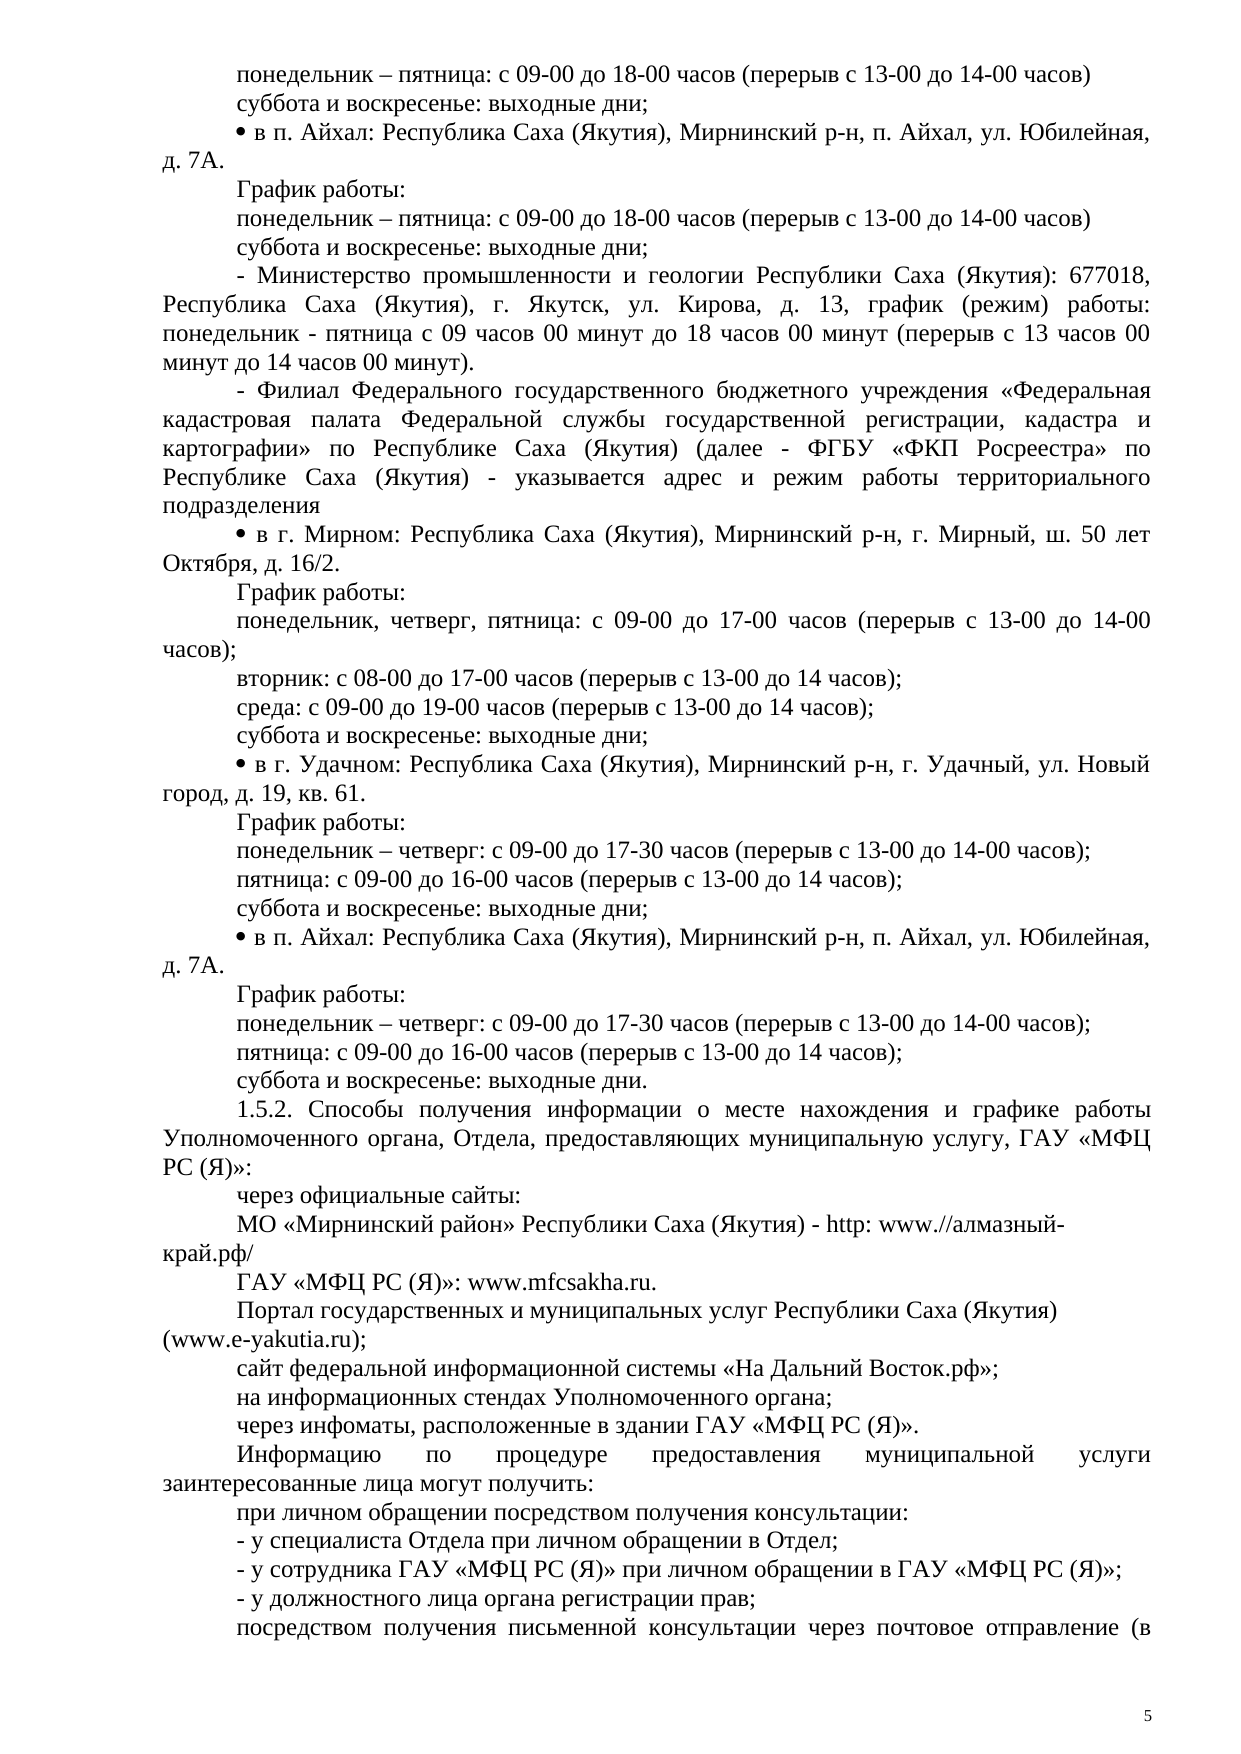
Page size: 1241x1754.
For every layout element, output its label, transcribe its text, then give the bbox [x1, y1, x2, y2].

text - у специалиста Отдела при личном обращении в Отдел; [162, 1525, 1152, 1554]
text при личном обращении посредством получения консультации: [162, 1497, 1152, 1525]
text График работы: [162, 577, 1152, 605]
text в г. Мирном: Республика Саха (Якутия), Мирнинский р-н, г. Мирный, ш. 50 лет Октября, д. 16/2. [162, 519, 1152, 577]
text График работы: [162, 979, 1152, 1008]
text Портал государственных и муниципальных услуг Республики Саха (Якутия) (www.e-yakutia.ru); [162, 1295, 1152, 1353]
text - Филиал Федерального государственного бюджетного учреждения «Федеральная кадастровая палата Федеральной службы государственной регистрации, кадастра и картографии» по Республике Саха (Якутия) (далее - ФГБУ «ФКП Росреестра» по Республике Саха (Якутия) - указывается адрес и режим работы территориального подразделения [162, 375, 1152, 519]
text суббота и воскресенье: выходные дни. [162, 1065, 1152, 1094]
text в п. Айхал: Республика Саха (Якутия), Мирнинский р-н, п. Айхал, ул. Юбилейная, д. 7А. [162, 117, 1152, 174]
text суббота и воскресенье: выходные дни; [162, 893, 1152, 922]
text через инфоматы, расположенные в здании ГАУ «МФЦ PC (Я)». [162, 1410, 1152, 1439]
text пятница: с 09-00 до 16-00 часов (перерыв с 13-00 до 14 часов); [162, 864, 1152, 893]
text понедельник, четверг, пятница: с 09-00 до 17-00 часов (перерыв с 13-00 до 14-00 часов); [162, 605, 1152, 663]
text суббота и воскресенье: выходные дни; [162, 720, 1152, 749]
text Информацию по процедуре предоставления муниципальной услуги заинтересованные лица могут получить: [162, 1439, 1152, 1497]
text - у должностного лица органа регистрации прав; [162, 1583, 1152, 1612]
text - у сотрудника ГАУ «МФЦ PC (Я)» при личном обращении в ГАУ «МФЦ PC (Я)»; [162, 1554, 1152, 1583]
text сайт федеральной информационной системы «На Дальний Восток.рф»; [162, 1353, 1152, 1382]
text понедельник – четверг: с 09-00 до 17-30 часов (перерыв с 13-00 до 14-00 часов); [162, 835, 1152, 864]
text График работы: [162, 807, 1152, 835]
text на информационных стендах Уполномоченного органа; [162, 1382, 1152, 1410]
text понедельник – четверг: с 09-00 до 17-30 часов (перерыв с 13-00 до 14-00 часов); [162, 1008, 1152, 1037]
text ГАУ «МФЦ PC (Я)»: www.mfcsakha.ru. [162, 1267, 1152, 1295]
text через официальные сайты: [162, 1180, 1152, 1209]
text - Министерство промышленности и геологии Республики Саха (Якутия): 677018, Республика Саха (Якутия), г. Якутск, ул. Кирова, д. 13, график (режим) работы: понедельник - пятница с 09 часов 00 минут до 18 часов 00 минут (перерыв с 13 часов 00 минут до 14 часов 00 минут). [162, 260, 1152, 375]
text понедельник – пятница: с 09-00 до 18-00 часов (перерыв с 13-00 до 14-00 часов) [162, 203, 1152, 232]
text суббота и воскресенье: выходные дни; [162, 232, 1152, 260]
text суббота и воскресенье: выходные дни; [162, 88, 1152, 117]
text вторник: с 08-00 до 17-00 часов (перерыв с 13-00 до 14 часов); [162, 663, 1152, 692]
text в г. Удачном: Республика Саха (Якутия), Мирнинский р-н, г. Удачный, ул. Новый город, д. 19, кв. 61. [162, 749, 1152, 807]
text МО «Мирнинский район» Республики Саха (Якутия) - http: www.//алмазный-край.рф/ [162, 1209, 1152, 1267]
text среда: с 09-00 до 19-00 часов (перерыв с 13-00 до 14 часов); [162, 692, 1152, 720]
text в п. Айхал: Республика Саха (Якутия), Мирнинский р-н, п. Айхал, ул. Юбилейная, д. 7А. [162, 922, 1152, 979]
text пятница: с 09-00 до 16-00 часов (перерыв с 13-00 до 14 часов); [162, 1037, 1152, 1065]
text 1.5.2. Способы получения информации о месте нахождения и графике работы Уполномоченного органа, Отдела, предоставляющих муниципальную услугу, ГАУ «МФЦ PC (Я)»: [162, 1094, 1152, 1180]
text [162, 1612, 1152, 1640]
text График работы: [162, 174, 1152, 203]
text понедельник – пятница: с 09-00 до 18-00 часов (перерыв с 13-00 до 14-00 часов) [162, 59, 1152, 88]
